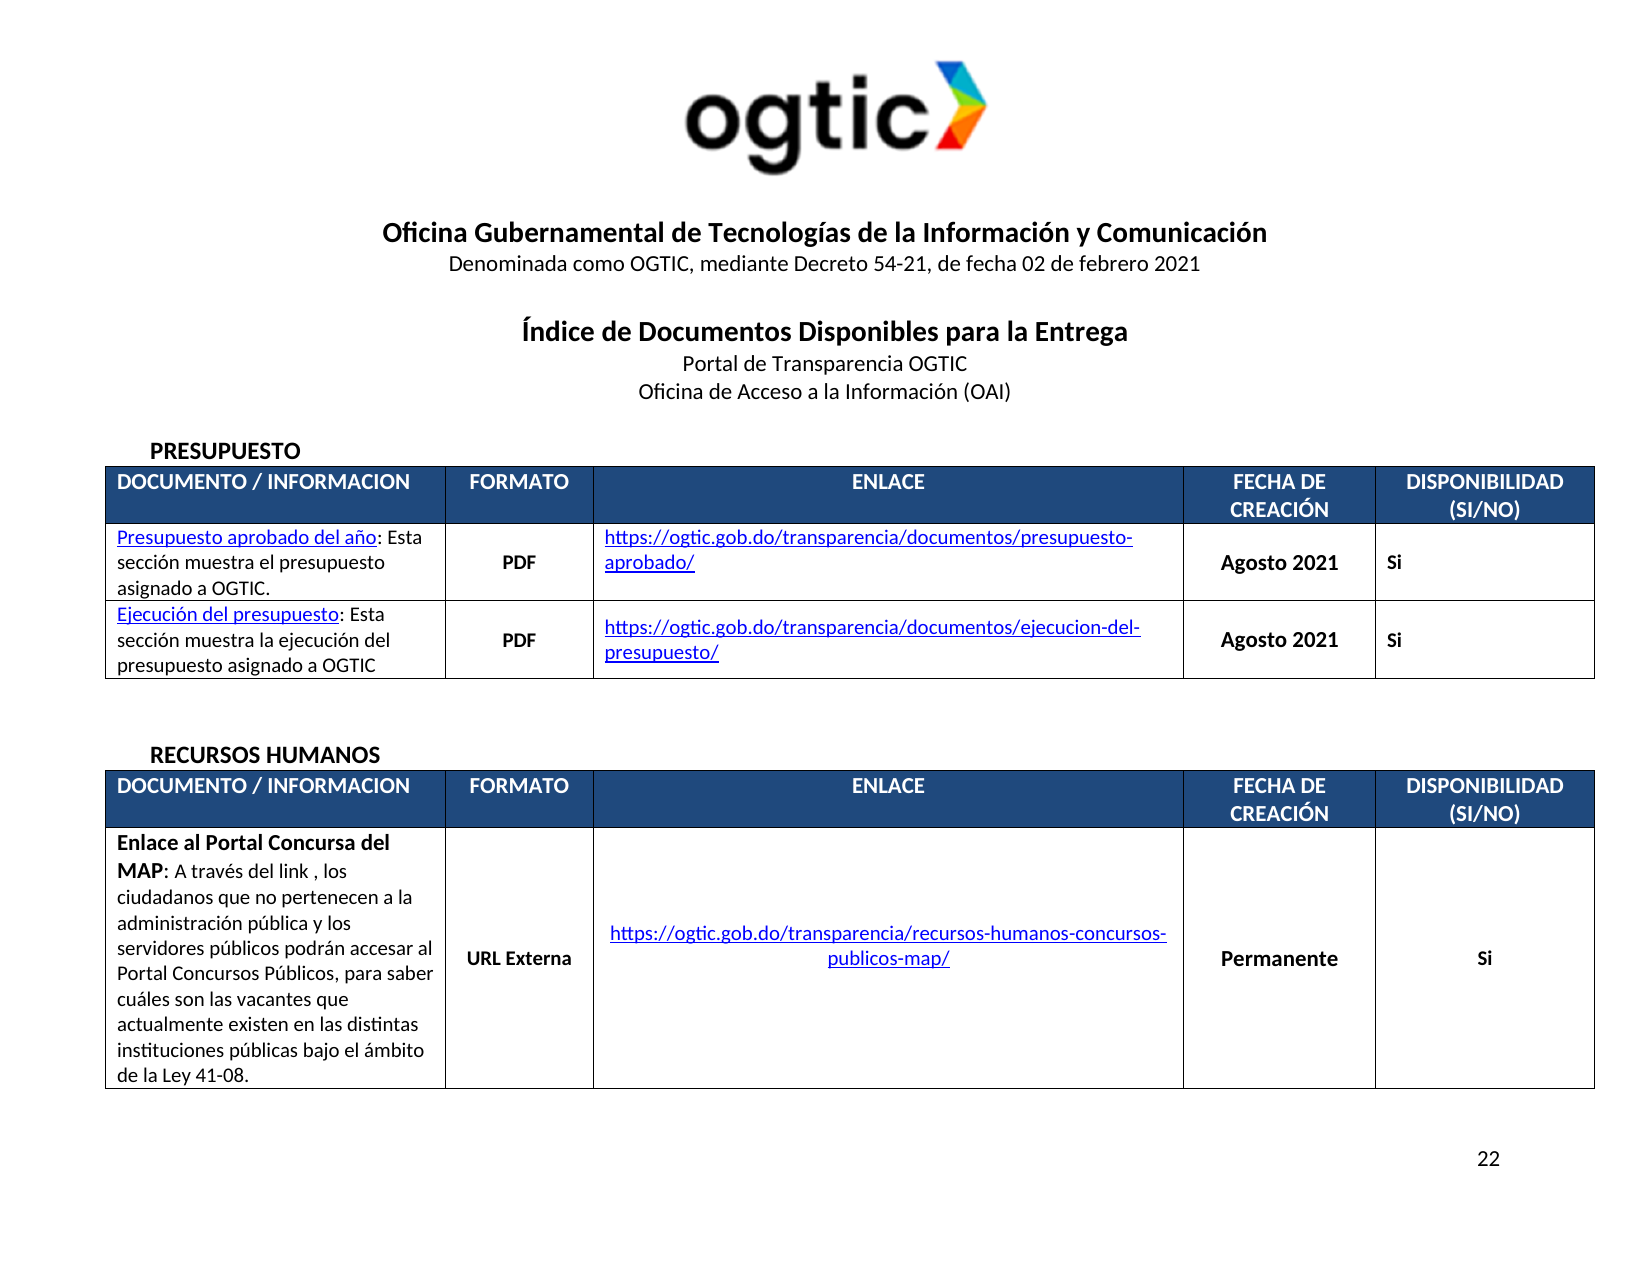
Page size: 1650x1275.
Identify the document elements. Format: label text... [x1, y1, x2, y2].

table_header FORMATO [446, 467, 593, 523]
table_header FECHA DE CREACIÓN [1184, 771, 1375, 827]
table_header DISPONIBILIDAD (SI/NO) [1376, 771, 1594, 827]
table_cell https://ogtic.gob.do/transparencia/documentos/ejecucion-del-presupuesto/ [594, 601, 1183, 678]
table_header DISPONIBILIDAD (SI/NO) [1376, 467, 1594, 523]
table_cell Presupuesto aprobado del año: Esta sección muestra el presupuesto asignado a OGTIC. [106, 524, 445, 600]
table_header DOCUMENTO / INFORMACION [106, 467, 445, 523]
table_header FORMATO [446, 771, 593, 827]
table_header ENLACE [594, 771, 1183, 827]
table_cell URL Externa [446, 828, 593, 1088]
table_cell PDF [446, 601, 593, 678]
table_cell https://ogtic.gob.do/transparencia/documentos/presupuesto-aprobado/ [594, 524, 1183, 600]
table_cell Si [1376, 828, 1594, 1088]
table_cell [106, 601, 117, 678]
table_cell Permanente [1184, 828, 1375, 1088]
table_header ENLACE [594, 467, 1183, 523]
picture [612, 29, 1038, 214]
text RECURSOS HUMANOS [150, 740, 1500, 770]
table_cell Agosto 2021 [1184, 601, 1375, 678]
table_cell PDF [446, 524, 593, 600]
table_cell Si [1376, 524, 1594, 600]
table_header FECHA DE CREACIÓN [1184, 467, 1375, 523]
table_cell Si [1376, 601, 1594, 678]
table_cell https://ogtic.gob.do/transparencia/recursos-humanos-concursos-publicos-map/ [594, 828, 1183, 1088]
table_cell Agosto 2021 [1184, 524, 1375, 600]
table_header DOCUMENTO / INFORMACION [106, 771, 445, 827]
text PRESUPUESTO [150, 435, 1500, 466]
table_cell Enlace al Portal Concursa del MAP: A través del link , los ciudadanos que no pertenecen a la administración pública y los servidores públicos podrán accesar al Portal Concursos Públicos, para saber cuáles son las vacantes que actualmente existen en las distintas instituciones públicas bajo el ámbito de la Ley 41-08. [106, 828, 445, 1088]
